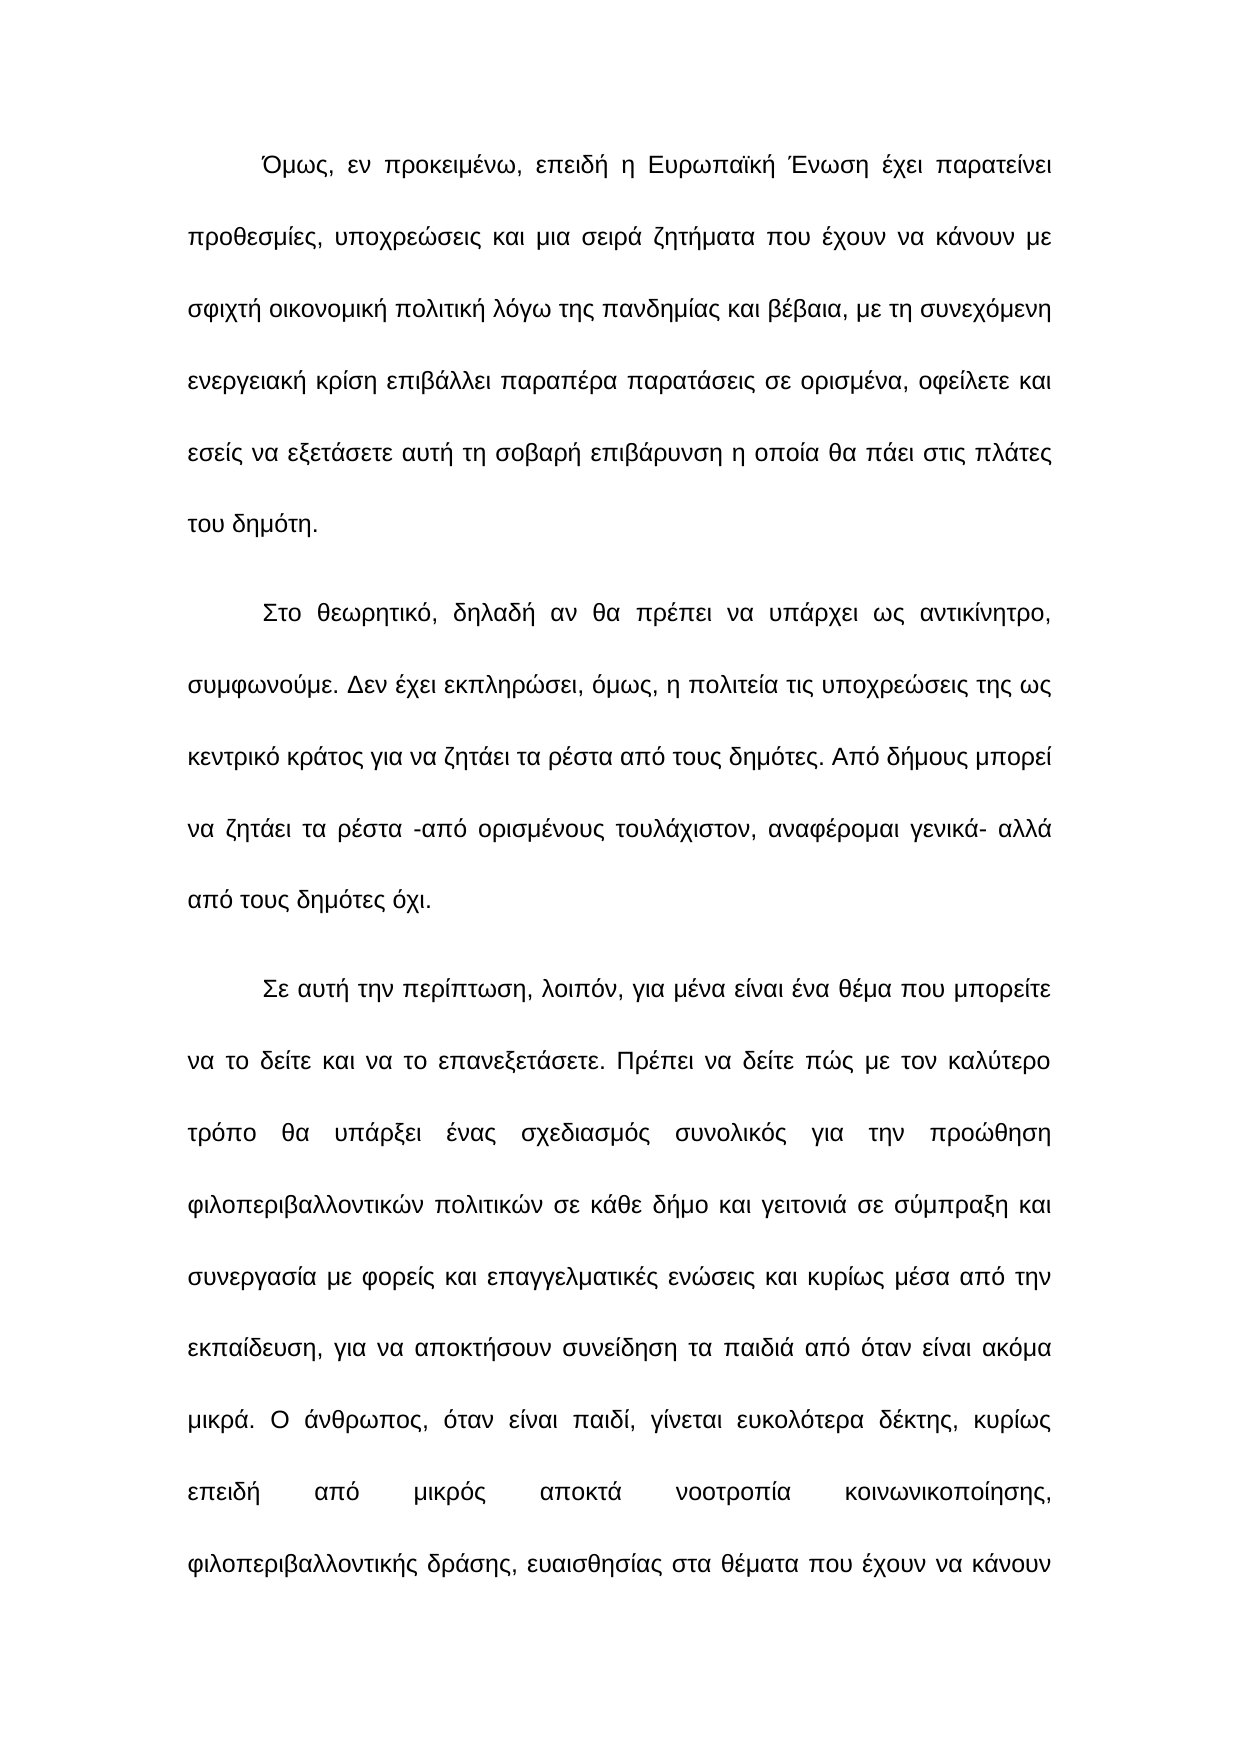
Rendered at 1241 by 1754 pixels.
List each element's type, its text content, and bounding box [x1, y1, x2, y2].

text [187, 974, 1053, 1578]
text Όμως, εν προκειμένω, επειδή η Ευρωπαϊκή Ένωση έχει παρατείνει προθεσμίες, υποχρεώσεις και μια σειρά ζητήματα που έχουν να κάνουν με σφιχτή οικονομική πολιτική λόγω της πανδημίας και βέβαια, με τη συνεχόμενη ενεργειακή κρίση επιβάλλει παραπέρα παρατάσεις σε ορισμένα, οφείλετε και εσείς να εξετάσετε αυτή τη σοβαρή επιβάρυνση η οποία θα πάει στις πλάτες του δημότη. [187, 150, 1053, 538]
text Στο θεωρητικό, δηλαδή αν θα πρέπει να υπάρχει ως αντικίνητρο, συμφωνούμε. Δεν έχει εκπληρώσει, όμως, η πολιτεία τις υποχρεώσεις της ως κεντρικό κράτος για να ζητάει τα ρέστα από τους δημότες. Από δήμους μπορεί να ζητάει τα ρέστα -από ορισμένους τουλάχιστον, αναφέρομαι γενικά- αλλά από τους δημότες όχι. [187, 598, 1053, 914]
